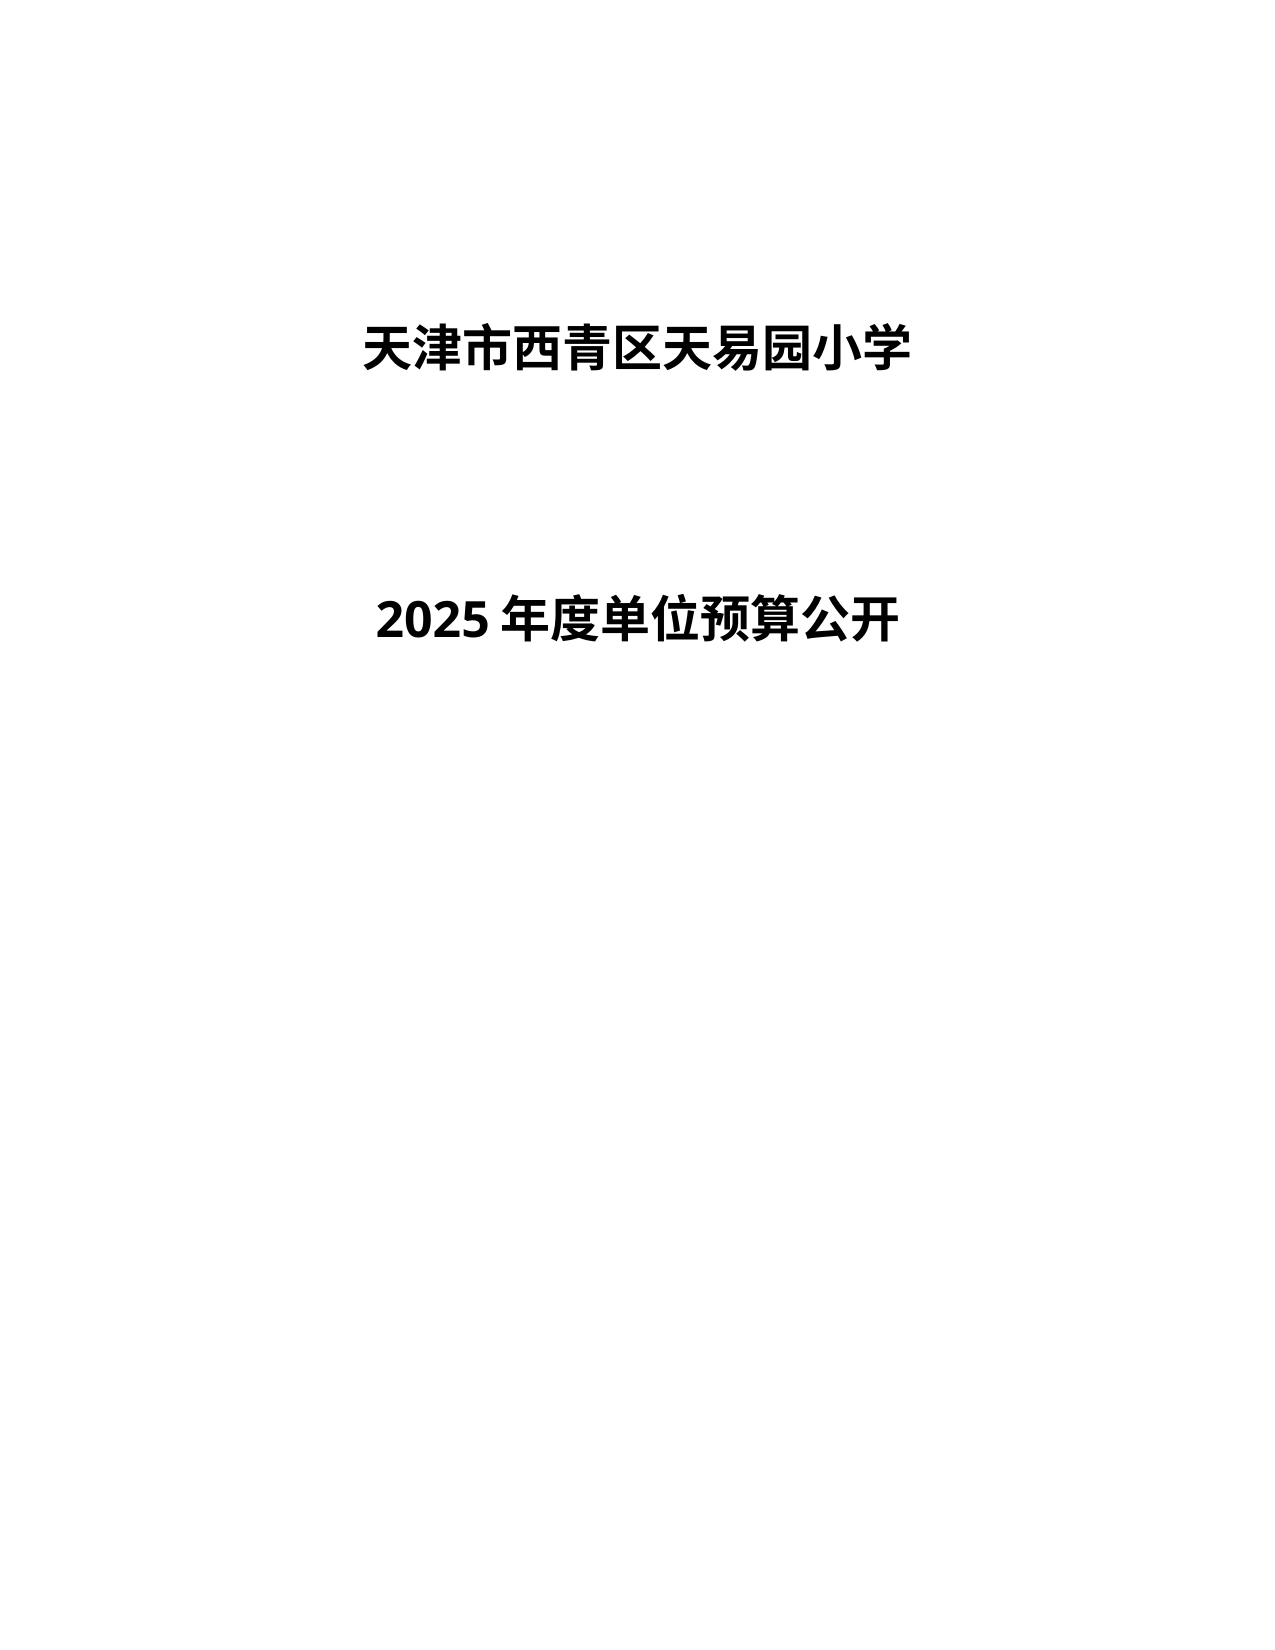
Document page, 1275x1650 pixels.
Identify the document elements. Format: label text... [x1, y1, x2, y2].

text 天津市西青区天易园小学 2025年度单位预算公开 [150, 150, 1125, 692]
